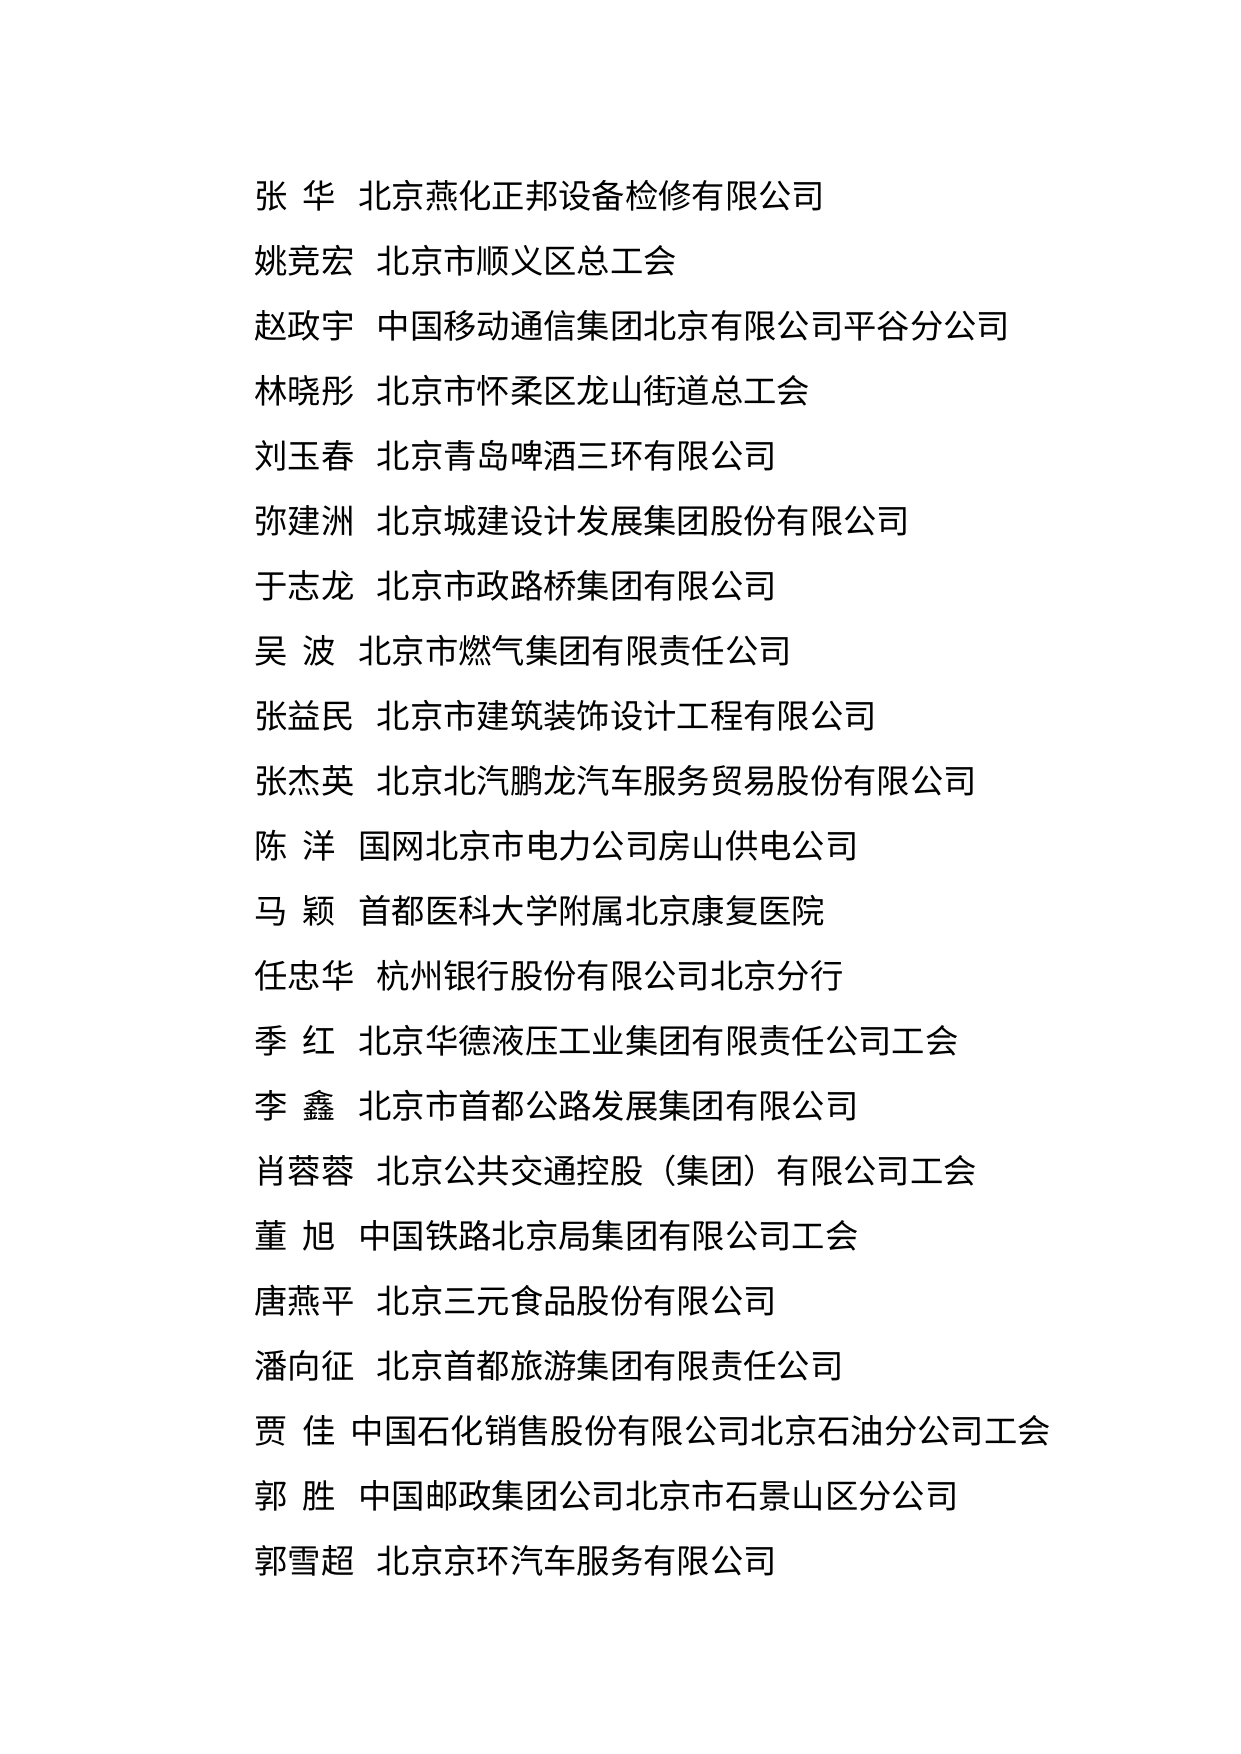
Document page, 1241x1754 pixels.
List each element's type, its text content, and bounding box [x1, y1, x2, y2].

text 郭 胜 中国邮政集团公司北京市石景山区分公司 [187, 1462, 1053, 1527]
text 肖蓉蓉 北京公共交通控股（集团）有限公司工会 [187, 1137, 1053, 1202]
text 姚竞宏 北京市顺义区总工会 [187, 227, 1053, 292]
text 赵政宇 中国移动通信集团北京有限公司平谷分公司 [187, 292, 1053, 357]
text 张 华 北京燕化正邦设备检修有限公司 [187, 162, 1053, 227]
text 于志龙 北京市政路桥集团有限公司 [187, 552, 1053, 617]
text 贾 佳 中国石化销售股份有限公司北京石油分公司工会 [187, 1397, 1053, 1462]
text 张杰英 北京北汽鹏龙汽车服务贸易股份有限公司 [187, 747, 1053, 812]
text 董 旭 中国铁路北京局集团有限公司工会 [187, 1202, 1053, 1267]
text 潘向征 北京首都旅游集团有限责任公司 [187, 1332, 1053, 1397]
text 任忠华 杭州银行股份有限公司北京分行 [187, 942, 1053, 1007]
text 马 颖 首都医科大学附属北京康复医院 [187, 877, 1053, 942]
text 林晓彤 北京市怀柔区龙山街道总工会 [187, 357, 1053, 422]
text 季 红 北京华德液压工业集团有限责任公司工会 [187, 1007, 1053, 1072]
text 刘玉春 北京青岛啤酒三环有限公司 [187, 422, 1053, 487]
text 陈 洋 国网北京市电力公司房山供电公司 [187, 812, 1053, 877]
text 张益民 北京市建筑装饰设计工程有限公司 [187, 682, 1053, 747]
text 吴 波 北京市燃气集团有限责任公司 [187, 617, 1053, 682]
text 唐燕平 北京三元食品股份有限公司 [187, 1267, 1053, 1332]
text 李 鑫 北京市首都公路发展集团有限公司 [187, 1072, 1053, 1137]
text 郭雪超 北京京环汽车服务有限公司 [187, 1527, 1053, 1592]
text 弥建洲 北京城建设计发展集团股份有限公司 [187, 487, 1053, 552]
